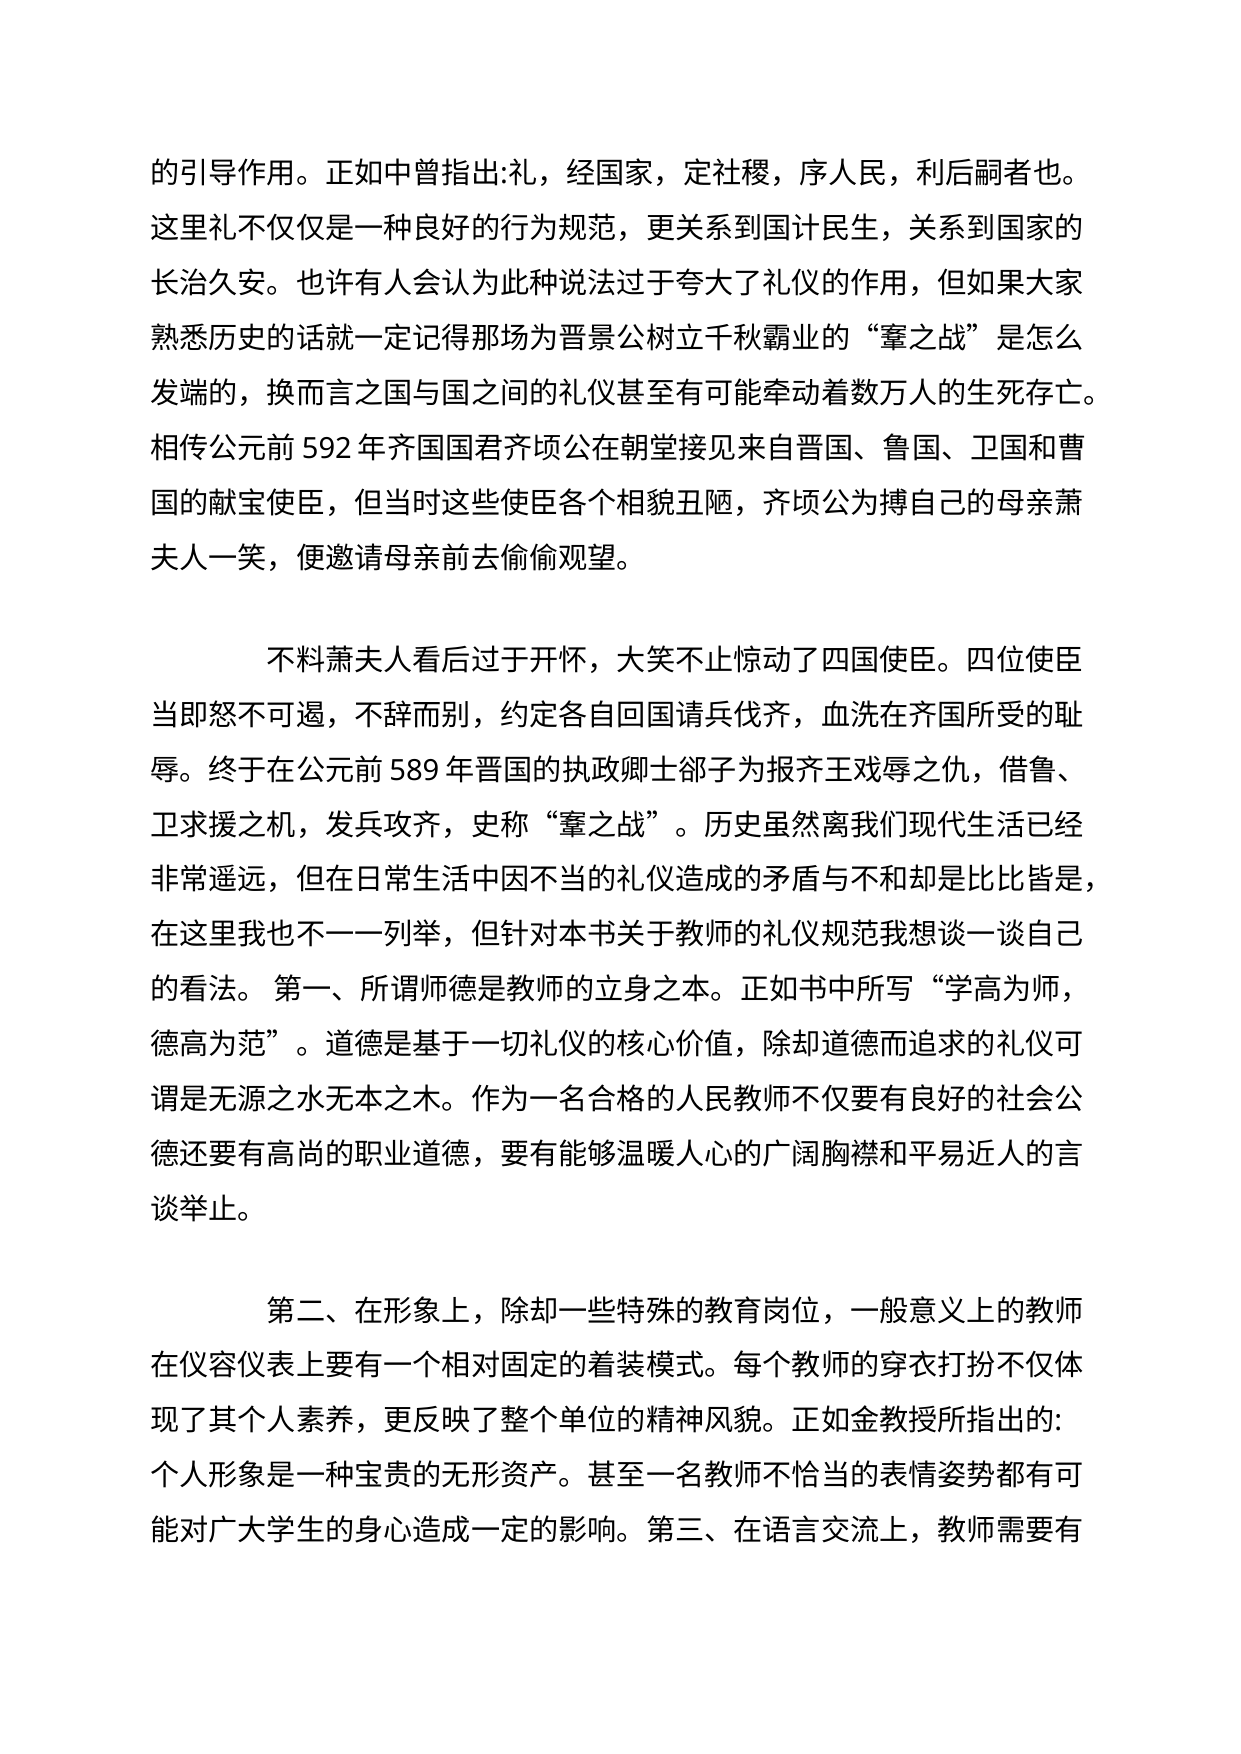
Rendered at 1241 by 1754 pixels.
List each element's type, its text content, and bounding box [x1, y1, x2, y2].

text 不料萧夫人看后过于开怀，大笑不止惊动了四国使臣。四位使臣当即怒不可遏，不辞而别，约定各自回国请兵伐齐，血洗在齐国所受的耻辱。终于在公元前589年晋国的执政卿士郤子为报齐王戏辱之仇，借鲁、卫求援之机，发兵攻齐，史称“鞌之战”。历史虽然离我们现代生活已经非常遥远，但在日常生活中因不当的礼仪造成的矛盾与不和却是比比皆是，在这里我也不一一列举，但针对本书关于教师的礼仪规范我想谈一谈自己的看法。 第一、所谓师德是教师的立身之本。正如书中所写“学高为师，德高为范”。道德是基于一切礼仪的核心价值，除却道德而追求的礼仪可谓是无源之水无本之木。作为一名合格的人民教师不仅要有良好的社会公德还要有高尚的职业道德，要有能够温暖人心的广阔胸襟和平易近人的言谈举止。 [150, 636, 1090, 1228]
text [150, 1287, 1090, 1549]
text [150, 150, 1090, 577]
